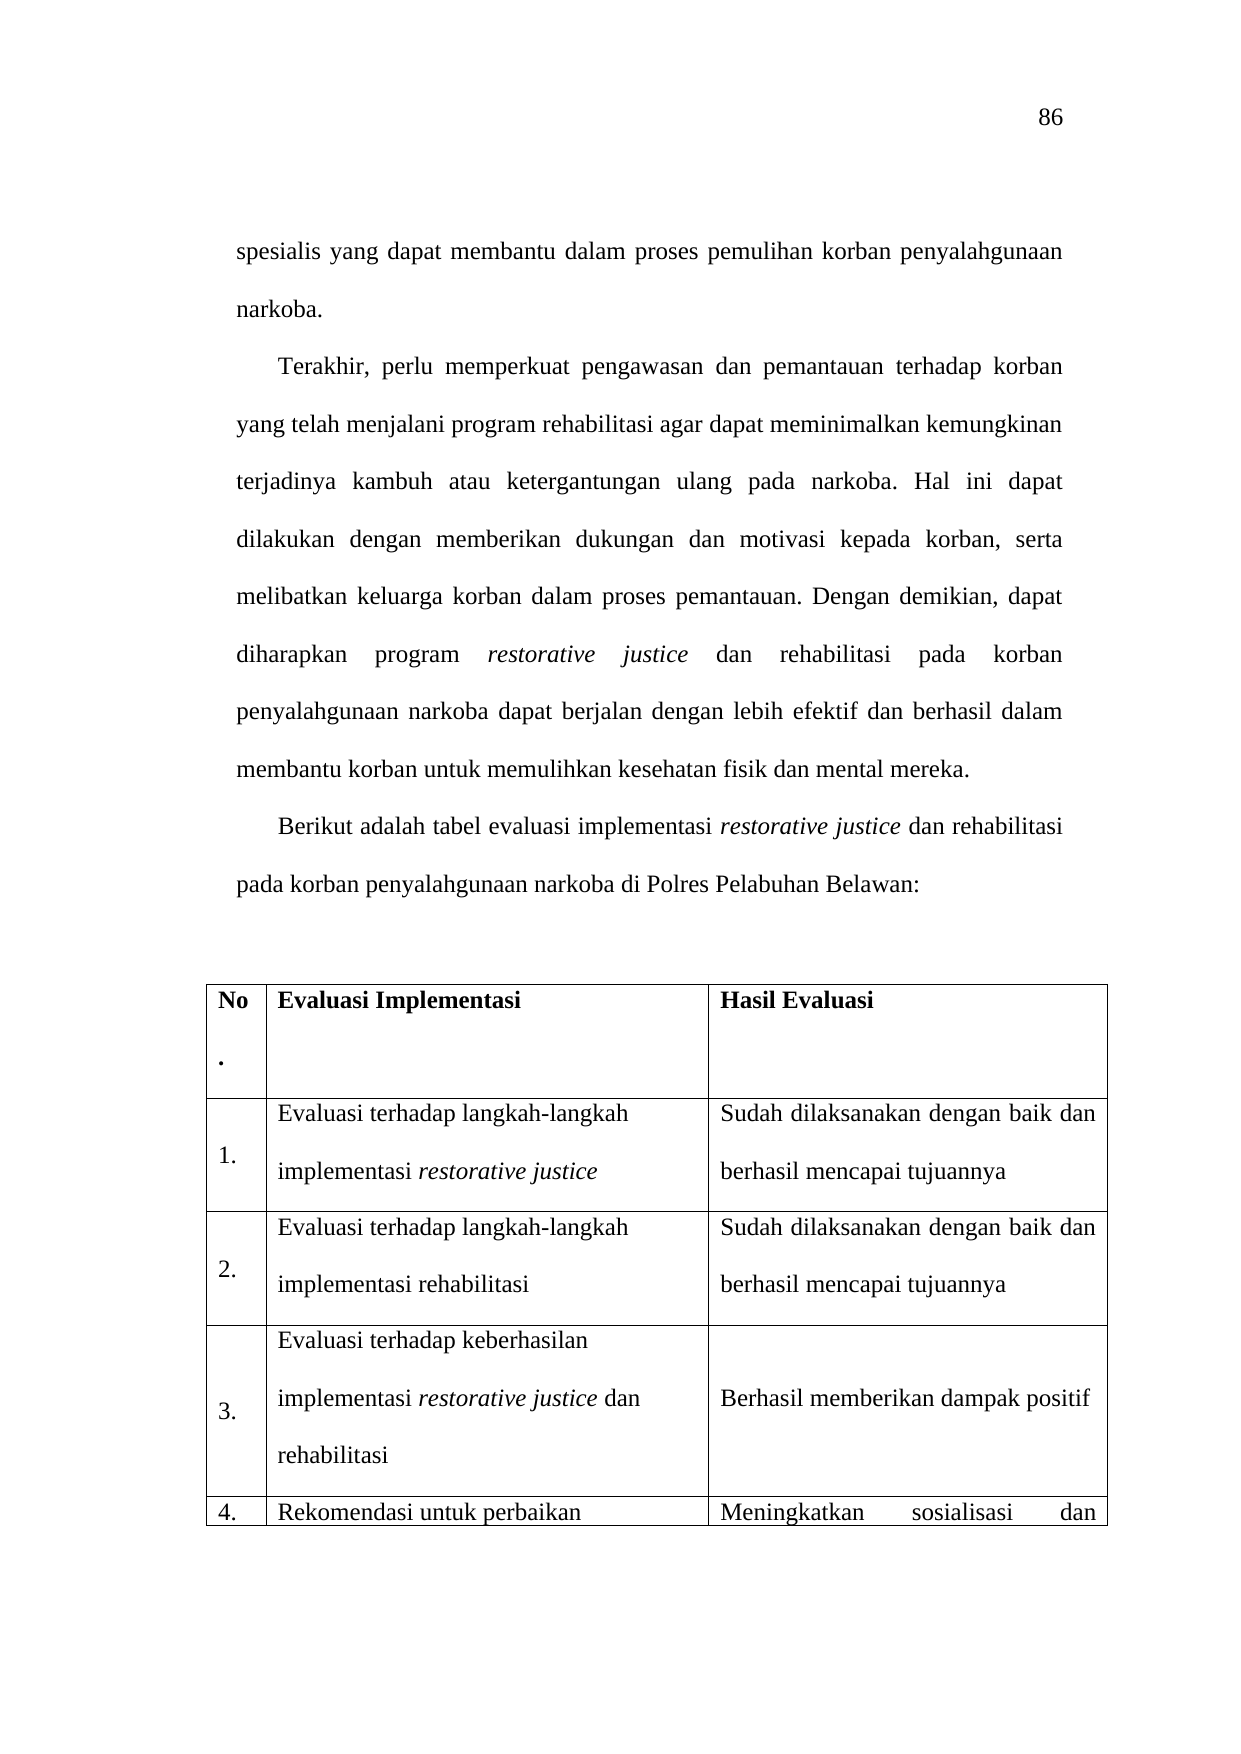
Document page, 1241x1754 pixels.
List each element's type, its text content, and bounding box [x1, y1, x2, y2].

table_cell Evaluasi terhadap langkah-langkah implementasi restorative justice [267, 1099, 708, 1211]
table_header No. [207, 985, 266, 1097]
text Terakhir, perlu memperkuat pengawasan dan pemantauan terhadap korban yang telah menjalani program rehabilitasi agar dapat meminimalkan kemungkinan terjadinya kambuh atau ketergantungan ulang pada narkoba. Hal ini dapat dilakukan dengan memberikan dukungan dan motivasi kepada korban, serta melibatkan keluarga korban dalam proses pemantauan. Dengan demikian, dapat diharapkan program restorative justice dan rehabilitasi pada korban penyalahgunaan narkoba dapat berjalan dengan lebih efektif dan berhasil dalam membantu korban untuk memulihkan kesehatan fisik dan mental mereka. [236, 351, 1063, 783]
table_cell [709, 1497, 1107, 1525]
table_cell Sudah dilaksanakan dengan baik dan berhasil mencapai tujuannya [709, 1212, 1107, 1324]
table_header Evaluasi Implementasi [267, 985, 708, 1097]
table_cell Evaluasi terhadap keberhasilan implementasi restorative justice dan rehabilitasi [267, 1326, 708, 1496]
table_cell Sudah dilaksanakan dengan baik dan berhasil mencapai tujuannya [709, 1099, 1107, 1211]
table_cell 3. [207, 1326, 266, 1496]
text Berikut adalah tabel evaluasi implementasi restorative justice dan rehabilitasi pada korban penyalahgunaan narkoba di Polres Pelabuhan Belawan: [236, 811, 1063, 898]
table_cell Evaluasi terhadap langkah-langkah implementasi rehabilitasi [267, 1212, 708, 1324]
table_cell 1. [207, 1099, 266, 1211]
table_cell Berhasil memberikan dampak positif [709, 1326, 1107, 1496]
table_cell 2. [207, 1212, 266, 1324]
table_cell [267, 1497, 708, 1525]
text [236, 236, 1063, 323]
table_cell 4. [207, 1497, 266, 1525]
table_header Hasil Evaluasi [709, 985, 1107, 1097]
